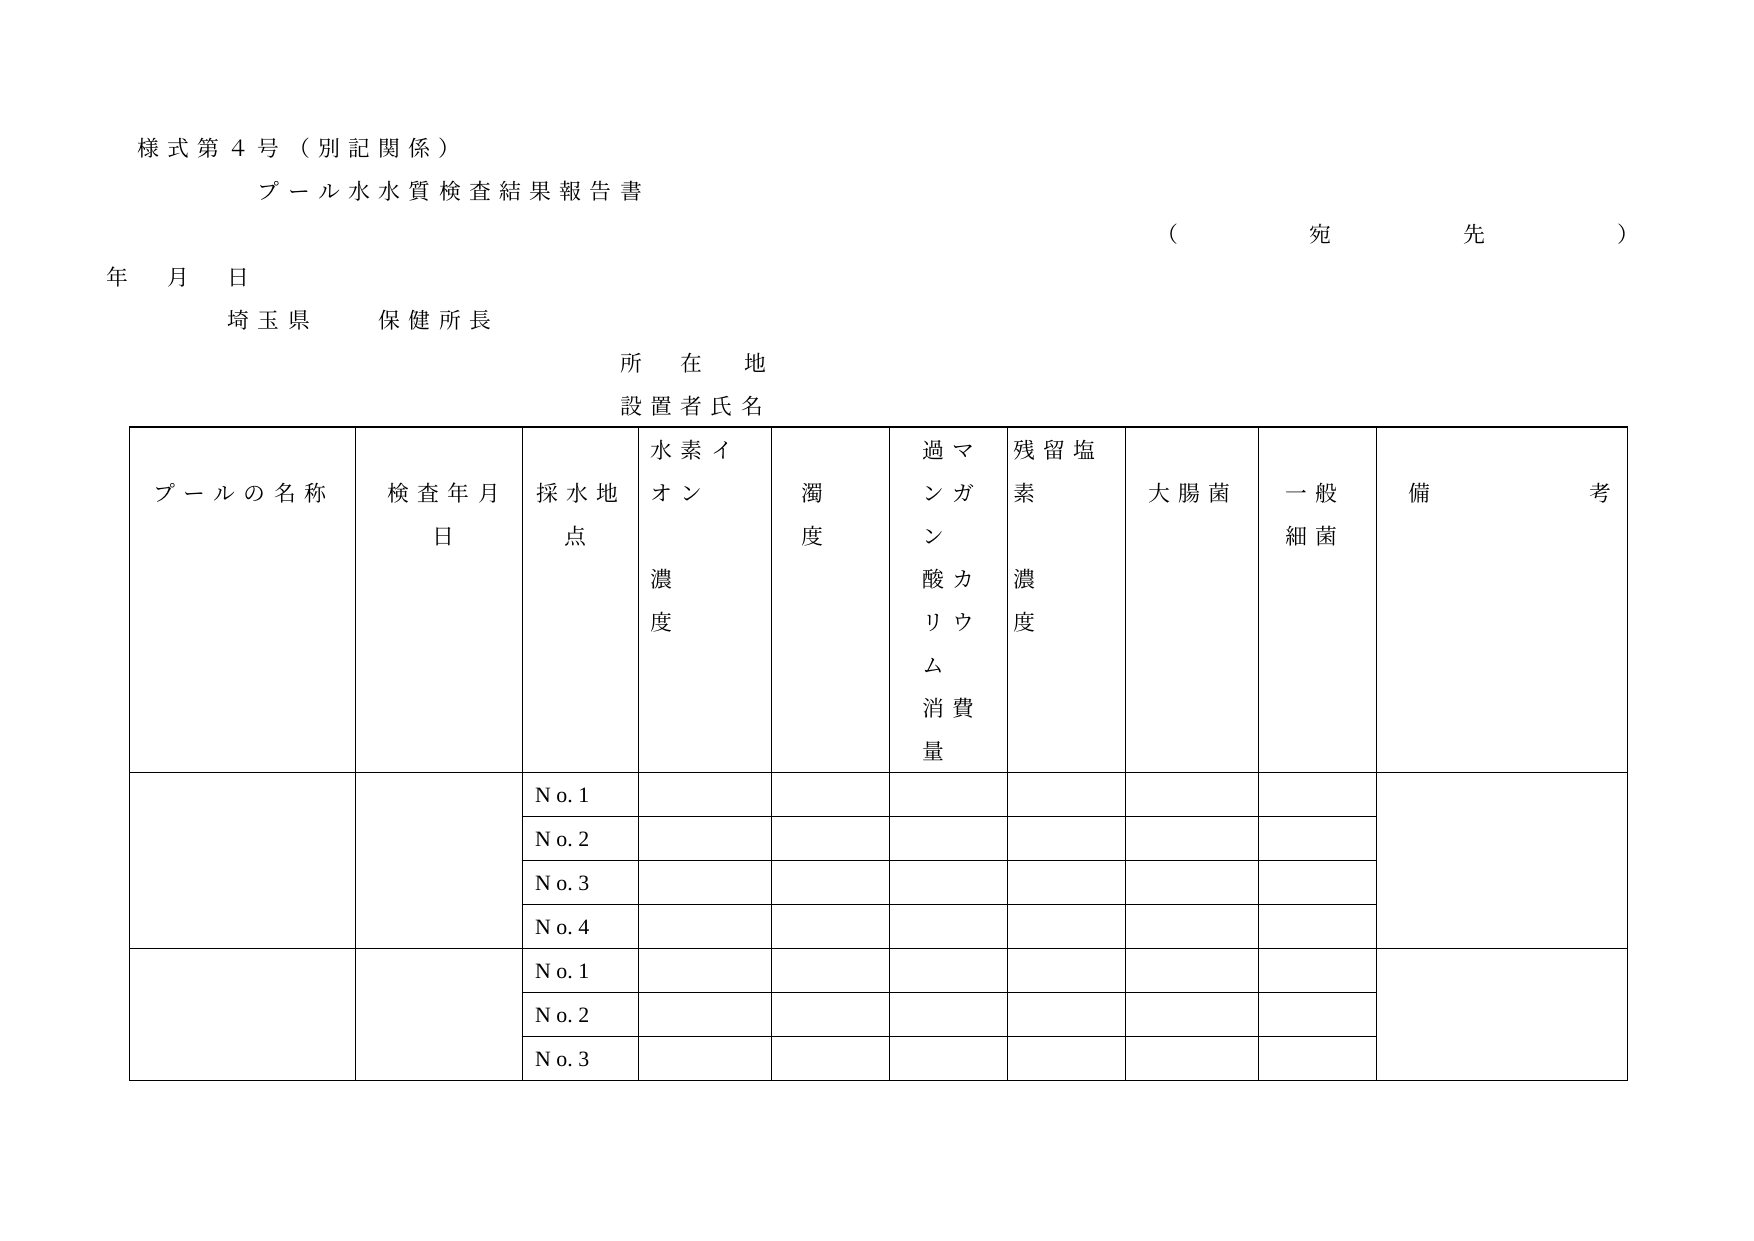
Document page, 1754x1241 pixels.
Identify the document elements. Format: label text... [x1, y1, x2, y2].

table_cell [1259, 861, 1376, 904]
table_cell [772, 949, 889, 992]
table_header 濁 度 [772, 428, 889, 772]
table_cell [890, 905, 1007, 948]
table_cell [1008, 773, 1125, 816]
table_cell N o. 2 [523, 817, 638, 860]
text 設置者氏名 [107, 383, 1647, 426]
table_cell [890, 949, 1007, 992]
table_cell [890, 817, 1007, 860]
table_cell [890, 861, 1007, 904]
table_cell [1008, 861, 1125, 904]
table_cell [772, 1037, 889, 1080]
table_cell [1259, 993, 1376, 1036]
table_header 検査年月日 [356, 428, 522, 772]
table_cell [1259, 773, 1376, 816]
table_cell [130, 949, 355, 1080]
table_cell [1126, 1037, 1258, 1080]
table_header 大腸菌 [1126, 428, 1258, 772]
table_cell [772, 861, 889, 904]
table_cell [1126, 993, 1258, 1036]
table_cell N o. 1 [523, 949, 638, 992]
table_cell [1126, 817, 1258, 860]
table_cell N o. 3 [523, 1037, 638, 1080]
table_cell [1259, 905, 1376, 948]
table_header 備 考 [1377, 428, 1627, 772]
table_cell [639, 949, 771, 992]
table_cell [639, 817, 771, 860]
text （宛先） 年 月 日 [107, 211, 1647, 297]
table_cell [1377, 949, 1627, 1080]
table_cell [772, 817, 889, 860]
table_cell [1259, 817, 1376, 860]
table_cell N o. 1 [523, 773, 638, 816]
text 様式第４号（別記関係） [107, 125, 1647, 168]
table_cell [1008, 817, 1125, 860]
table_cell N o. 3 [523, 861, 638, 904]
table_cell [356, 949, 522, 1080]
table_cell [1126, 905, 1258, 948]
table_cell [1126, 773, 1258, 816]
table_cell [1008, 1037, 1125, 1080]
table_cell [1259, 949, 1376, 992]
table_cell N o. 2 [523, 993, 638, 1036]
table_cell [1008, 993, 1125, 1036]
table_cell [772, 905, 889, 948]
table_header 一般細菌 [1259, 428, 1376, 772]
text プール水水質検査結果報告書 [107, 168, 1647, 211]
table_cell [1126, 949, 1258, 992]
text 埼玉県 保健所長 [107, 297, 1647, 340]
table_cell [639, 773, 771, 816]
text 所 在 地 [107, 340, 1647, 383]
table_cell [772, 993, 889, 1036]
table_cell [639, 905, 771, 948]
table_header プールの名称 [130, 428, 355, 772]
table_cell [890, 1037, 1007, 1080]
table_cell N o. 4 [523, 905, 638, 948]
table_cell [639, 861, 771, 904]
table_header 採水地点 [523, 428, 638, 772]
table_cell [890, 993, 1007, 1036]
table_header 過マンガン 酸カリウム 消費量 [890, 428, 1007, 772]
table_cell [130, 773, 355, 948]
table_cell [1008, 905, 1125, 948]
table_header [1628, 426, 1640, 1080]
table_cell [1259, 1037, 1376, 1080]
table_cell [1008, 949, 1125, 992]
table_cell [639, 993, 771, 1036]
table_cell [1377, 773, 1627, 948]
table_cell [639, 1037, 771, 1080]
table_cell [1126, 861, 1258, 904]
table_cell [890, 773, 1007, 816]
table_header 水素イオン 濃 度 [639, 428, 771, 772]
table_cell [772, 773, 889, 816]
table_header 残留塩素 濃 度 [1008, 428, 1125, 772]
table_cell [356, 773, 522, 948]
